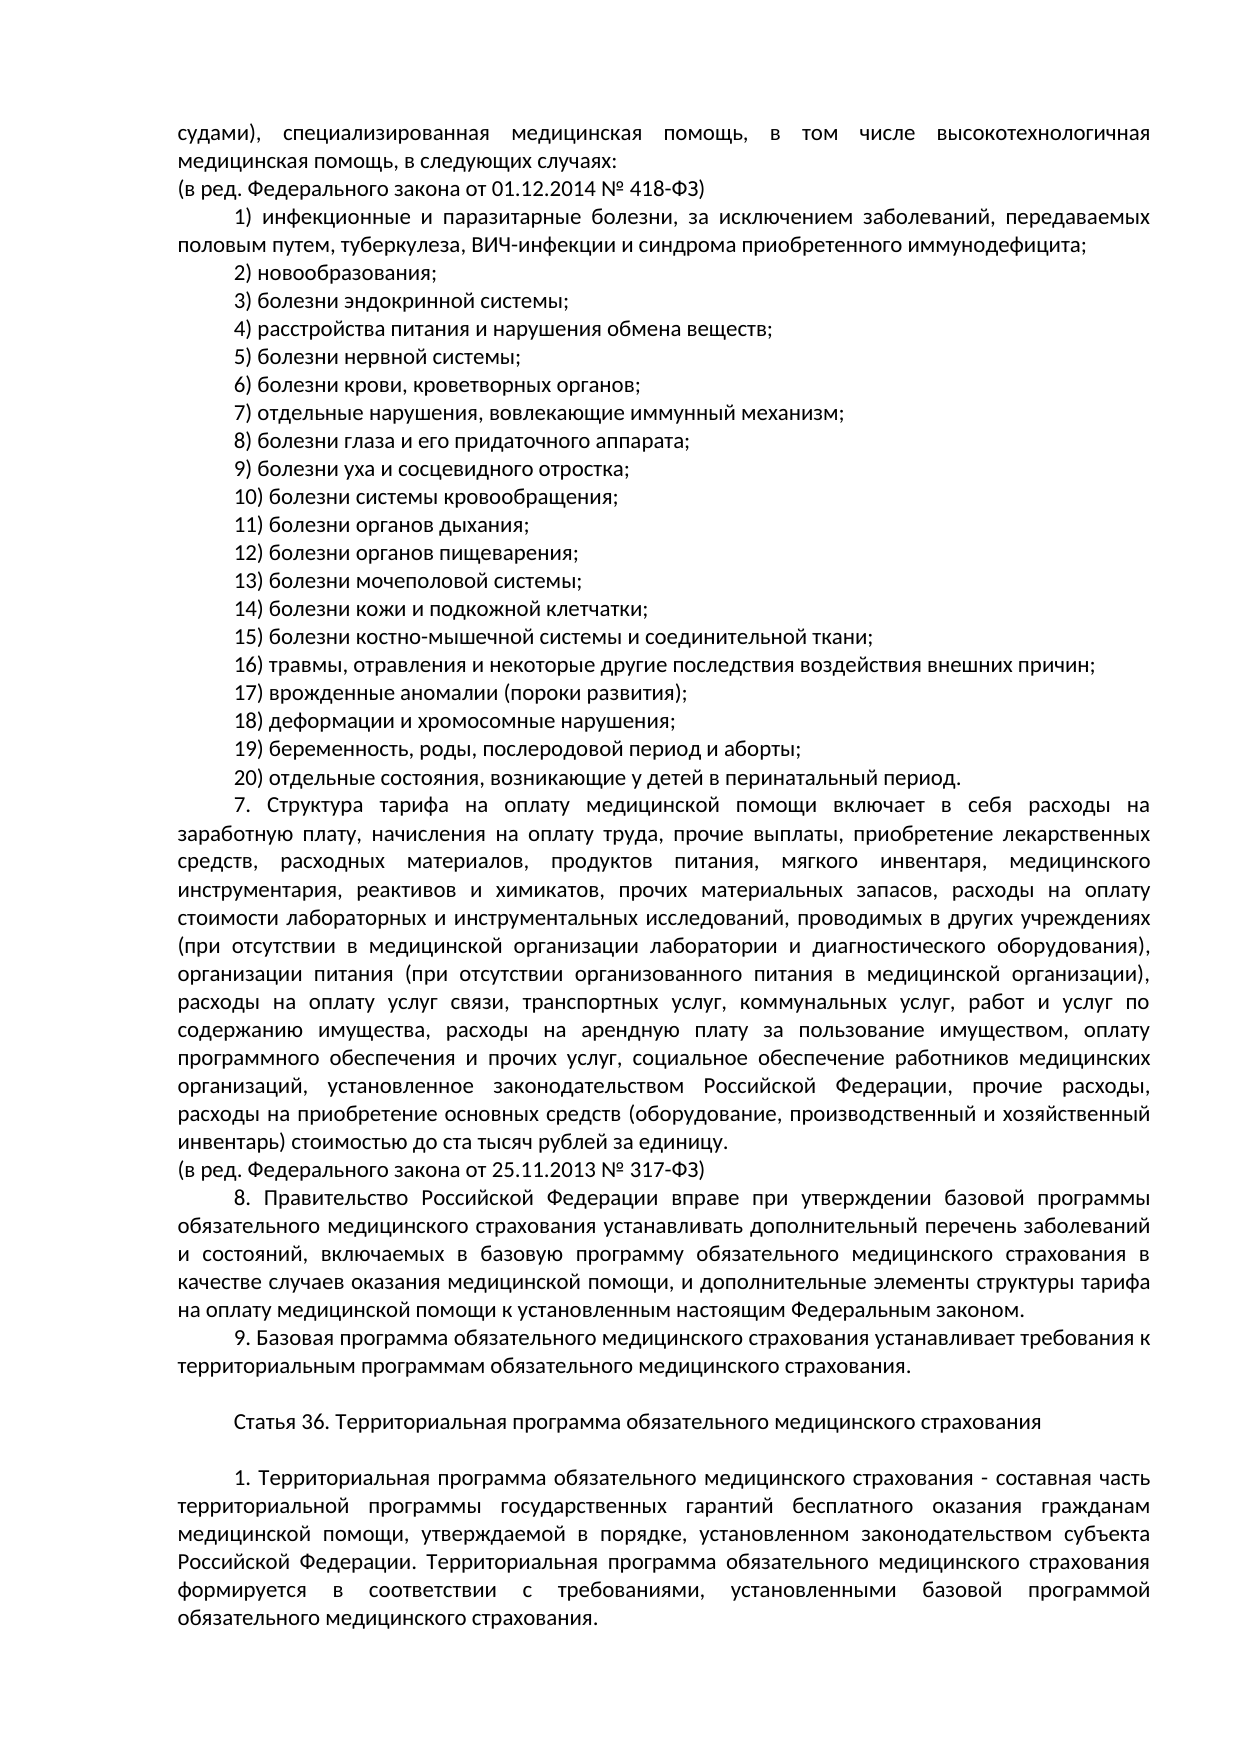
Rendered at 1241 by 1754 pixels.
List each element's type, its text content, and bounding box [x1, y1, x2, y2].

text 15) болезни костно-мышечной системы и соединительной ткани; [177, 622, 1152, 651]
text 9) болезни уха и сосцевидного отростка; [177, 454, 1152, 482]
text Статья 36. Территориальная программа обязательного медицинского страхования [177, 1407, 1152, 1435]
text 13) болезни мочеполовой системы; [177, 566, 1152, 594]
text 8) болезни глаза и его придаточного аппарата; [177, 426, 1152, 454]
text 8. Правительство Российской Федерации вправе при утверждении базовой программы обязательного медицинского страхования устанавливать дополнительный перечень заболеваний и состояний, включаемых в базовую программу обязательного медицинского страхования в качестве случаев оказания медицинской помощи, и дополнительные элементы структуры тарифа на оплату медицинской помощи к установленным настоящим Федеральным законом. [177, 1183, 1152, 1323]
text 12) болезни органов пищеварения; [177, 538, 1152, 566]
text 16) травмы, отравления и некоторые другие последствия воздействия внешних причин; [177, 651, 1152, 678]
text 17) врожденные аномалии (пороки развития); [177, 678, 1152, 707]
text 2) новообразования; [177, 258, 1152, 286]
text 7. Структура тарифа на оплату медицинской помощи включает в себя расходы на заработную плату, начисления на оплату труда, прочие выплаты, приобретение лекарственных средств, расходных материалов, продуктов питания, мягкого инвентаря, медицинского инструментария, реактивов и химикатов, прочих материальных запасов, расходы на оплату стоимости лабораторных и инструментальных исследований, проводимых в других учреждениях (при отсутствии в медицинской организации лаборатории и диагностического оборудования), организации питания (при отсутствии организованного питания в медицинской организации), расходы на оплату услуг связи, транспортных услуг, коммунальных услуг, работ и услуг по содержанию имущества, расходы на арендную плату за пользование имуществом, оплату программного обеспечения и прочих услуг, социальное обеспечение работников медицинских организаций, установленное законодательством Российской Федерации, прочие расходы, расходы на приобретение основных средств (оборудование, производственный и хозяйственный инвентарь) стоимостью до ста тысяч рублей за единицу. [177, 791, 1152, 1155]
text (в ред. Федерального закона от 01.12.2014 № 418-ФЗ) [177, 174, 1152, 202]
text 1. Территориальная программа обязательного медицинского страхования - составная часть территориальной программы государственных гарантий бесплатного оказания гражданам медицинской помощи, утверждаемой в порядке, установленном законодательством субъекта Российской Федерации. Территориальная программа обязательного медицинского страхования формируется в соответствии с требованиями, установленными базовой программой обязательного медицинского страхования. [177, 1463, 1152, 1631]
text 1) инфекционные и паразитарные болезни, за исключением заболеваний, передаваемых половым путем, туберкулеза, ВИЧ-инфекции и синдрома приобретенного иммунодефицита; [177, 202, 1152, 258]
text 4) расстройства питания и нарушения обмена веществ; [177, 314, 1152, 342]
text 3) болезни эндокринной системы; [177, 286, 1152, 314]
text 18) деформации и хромосомные нарушения; [177, 707, 1152, 734]
text (в ред. Федерального закона от 25.11.2013 № 317-ФЗ) [177, 1155, 1152, 1183]
text 5) болезни нервной системы; [177, 342, 1152, 370]
text 11) болезни органов дыхания; [177, 510, 1152, 538]
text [177, 118, 1152, 174]
text 20) отдельные состояния, возникающие у детей в перинатальный период. [177, 763, 1152, 791]
text 9. Базовая программа обязательного медицинского страхования устанавливает требования к территориальным программам обязательного медицинского страхования. [177, 1323, 1152, 1379]
text 14) болезни кожи и подкожной клетчатки; [177, 594, 1152, 622]
text 19) беременность, роды, послеродовой период и аборты; [177, 734, 1152, 763]
text 10) болезни системы кровообращения; [177, 482, 1152, 510]
text 6) болезни крови, кроветворных органов; [177, 370, 1152, 398]
text 7) отдельные нарушения, вовлекающие иммунный механизм; [177, 398, 1152, 426]
